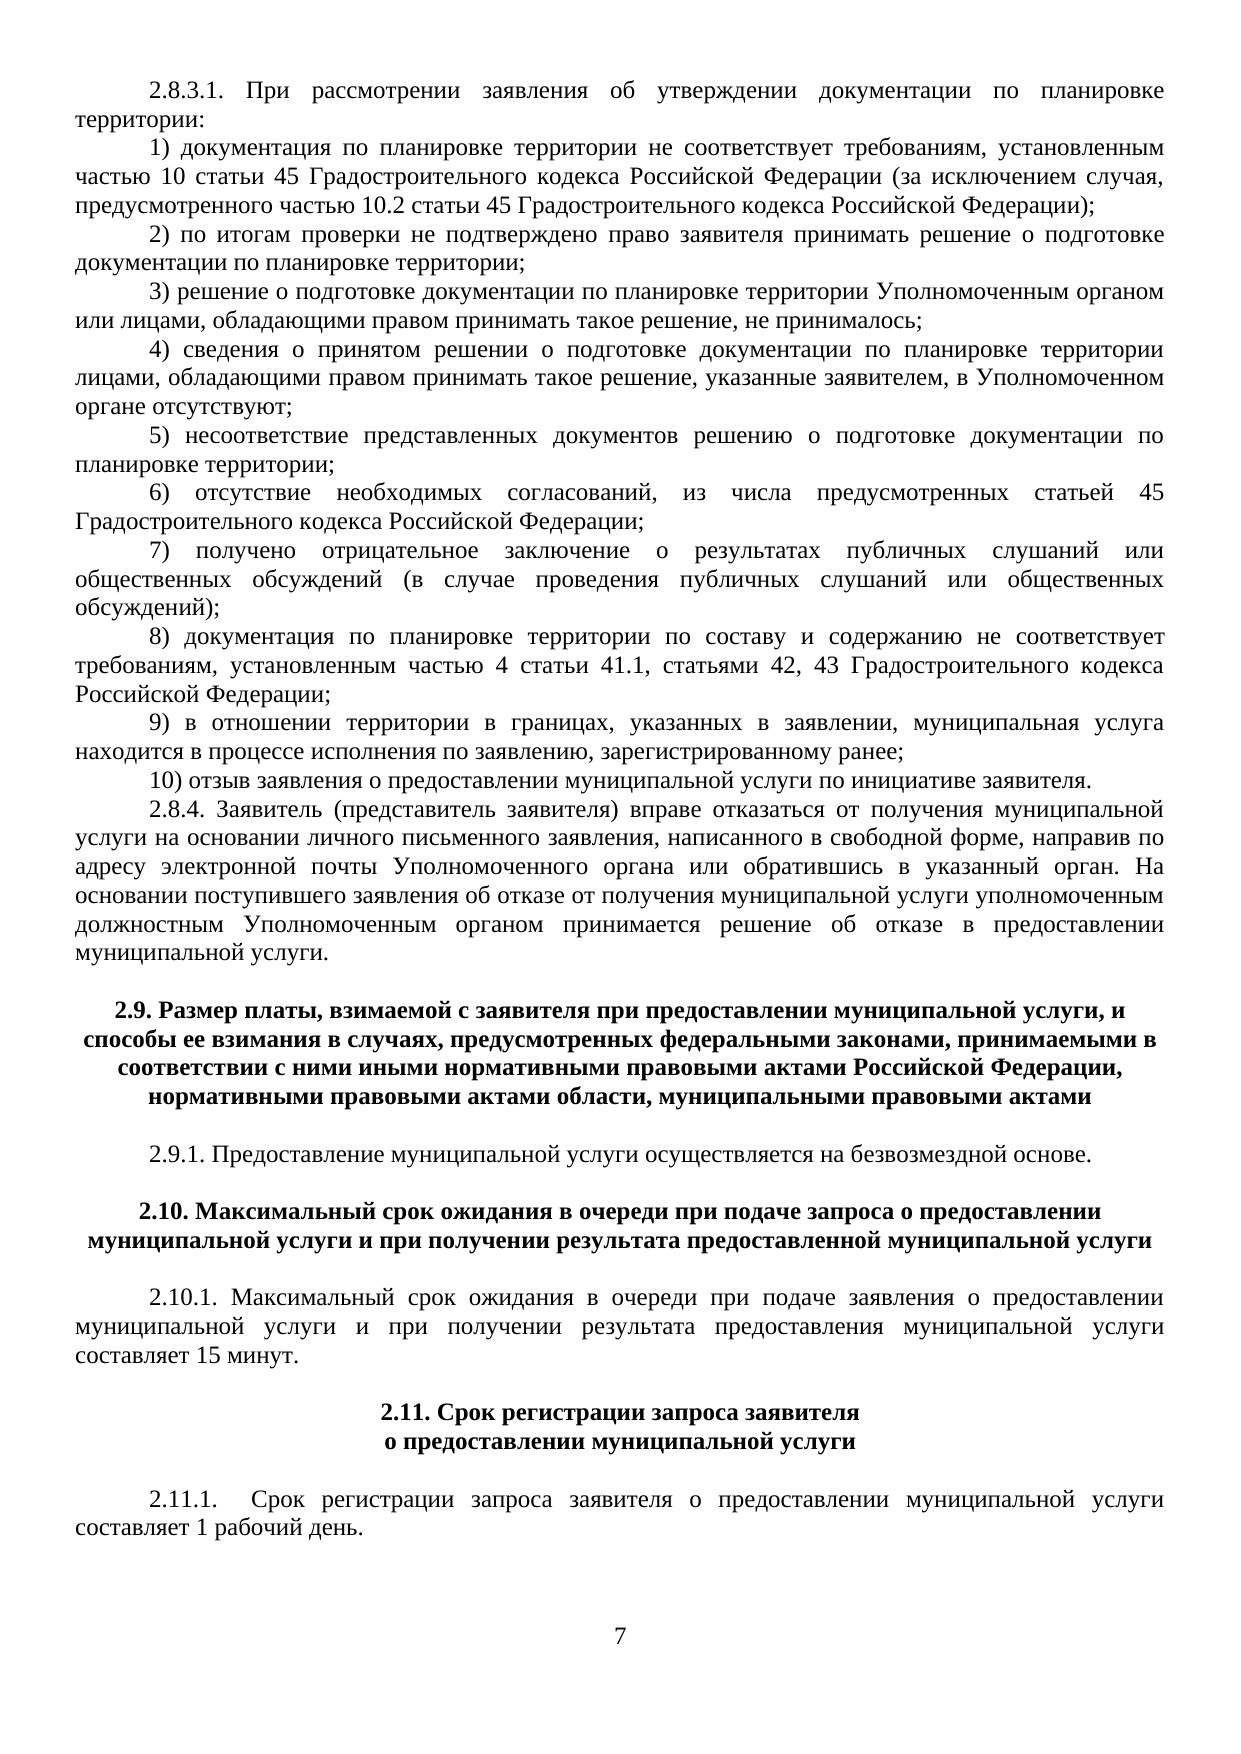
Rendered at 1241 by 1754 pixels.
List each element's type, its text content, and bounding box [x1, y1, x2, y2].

text 10) отзыв заявления о предоставлении муниципальной услуги по инициативе заявителя. [75, 765, 1165, 794]
text 2.9.1. Предоставление муниципальной услуги осуществляется на безвозмездной основе. [75, 1139, 1165, 1167]
text 4) сведения о принятом решении о подготовке документации по планировке территории лицами, обладающими правом принимать такое решение, указанные заявителем, в Уполномоченном органе отсутствуют; [75, 334, 1165, 420]
text 2.8.3.1. При рассмотрении заявления об утверждении документации по планировке территории: [75, 75, 1165, 132]
text 2.11.1. Срок регистрации запроса заявителя о предоставлении муниципальной услуги составляет 1 рабочий день. [75, 1484, 1165, 1541]
text 2.11. Срок регистрации запроса заявителя [75, 1397, 1165, 1426]
text 7) получено отрицательное заключение о результатах публичных слушаний или общественных обсуждений (в случае проведения публичных слушаний или общественных обсуждений); [75, 535, 1165, 621]
text 1) документация по планировке территории не соответствует требованиям, установленным частью 10 статьи 45 Градостроительного кодекса Российской Федерации (за исключением случая, предусмотренного частью 10.2 статьи 45 Градостроительного кодекса Российской Федерации); [75, 132, 1165, 219]
text 9) в отношении территории в границах, указанных в заявлении, муниципальная услуга находится в процессе исполнения по заявлению, зарегистрированному ранее; [75, 707, 1165, 765]
text 2.10.1. Максимальный срок ожидания в очереди при подаче заявления о предоставлении муниципальной услуги и при получении результата предоставления муниципальной услуги составляет 15 минут. [75, 1282, 1165, 1369]
text 5) несоответствие представленных документов решению о подготовке документации по планировке территории; [75, 420, 1165, 477]
text 2.9. Размер платы, взимаемой с заявителя при предоставлении муниципальной услуги, и способы ее взимания в случаях, предусмотренных федеральными законами, принимаемыми в соответствии с ними иными нормативными правовыми актами Российской Федерации, нормативными правовыми актами области, муниципальными правовыми актами [75, 995, 1165, 1110]
text 8) документация по планировке территории по составу и содержанию не соответствует требованиям, установленным частью 4 статьи 41.1, статьями 42, 43 Градостроительного кодекса Российской Федерации; [75, 621, 1165, 707]
text 3) решение о подготовке документации по планировке территории Уполномоченным органом или лицами, обладающими правом принимать такое решение, не принималось; [75, 276, 1165, 334]
text 2) по итогам проверки не подтверждено право заявителя принимать решение о подготовке документации по планировке территории; [75, 219, 1165, 276]
text о предоставлении муниципальной услуги [75, 1426, 1165, 1455]
text 2.8.4. Заявитель (представитель заявителя) вправе отказаться от получения муниципальной услуги на основании личного письменного заявления, написанного в свободной форме, направив по адресу электронной почты Уполномоченного органа или обратившись в указанный орган. На основании поступившего заявления об отказе от получения муниципальной услуги уполномоченным должностным Уполномоченным органом принимается решение об отказе в предоставлении муниципальной услуги. [75, 794, 1165, 966]
subtitle 2.10. Максимальный срок ожидания в очереди при подаче запроса о предоставлении муниципальной услуги и при получении результата предоставленной муниципальной услуги [75, 1196, 1165, 1254]
text 6) отсутствие необходимых согласований, из числа предусмотренных статьей 45 Градостроительного кодекса Российской Федерации; [75, 477, 1165, 535]
